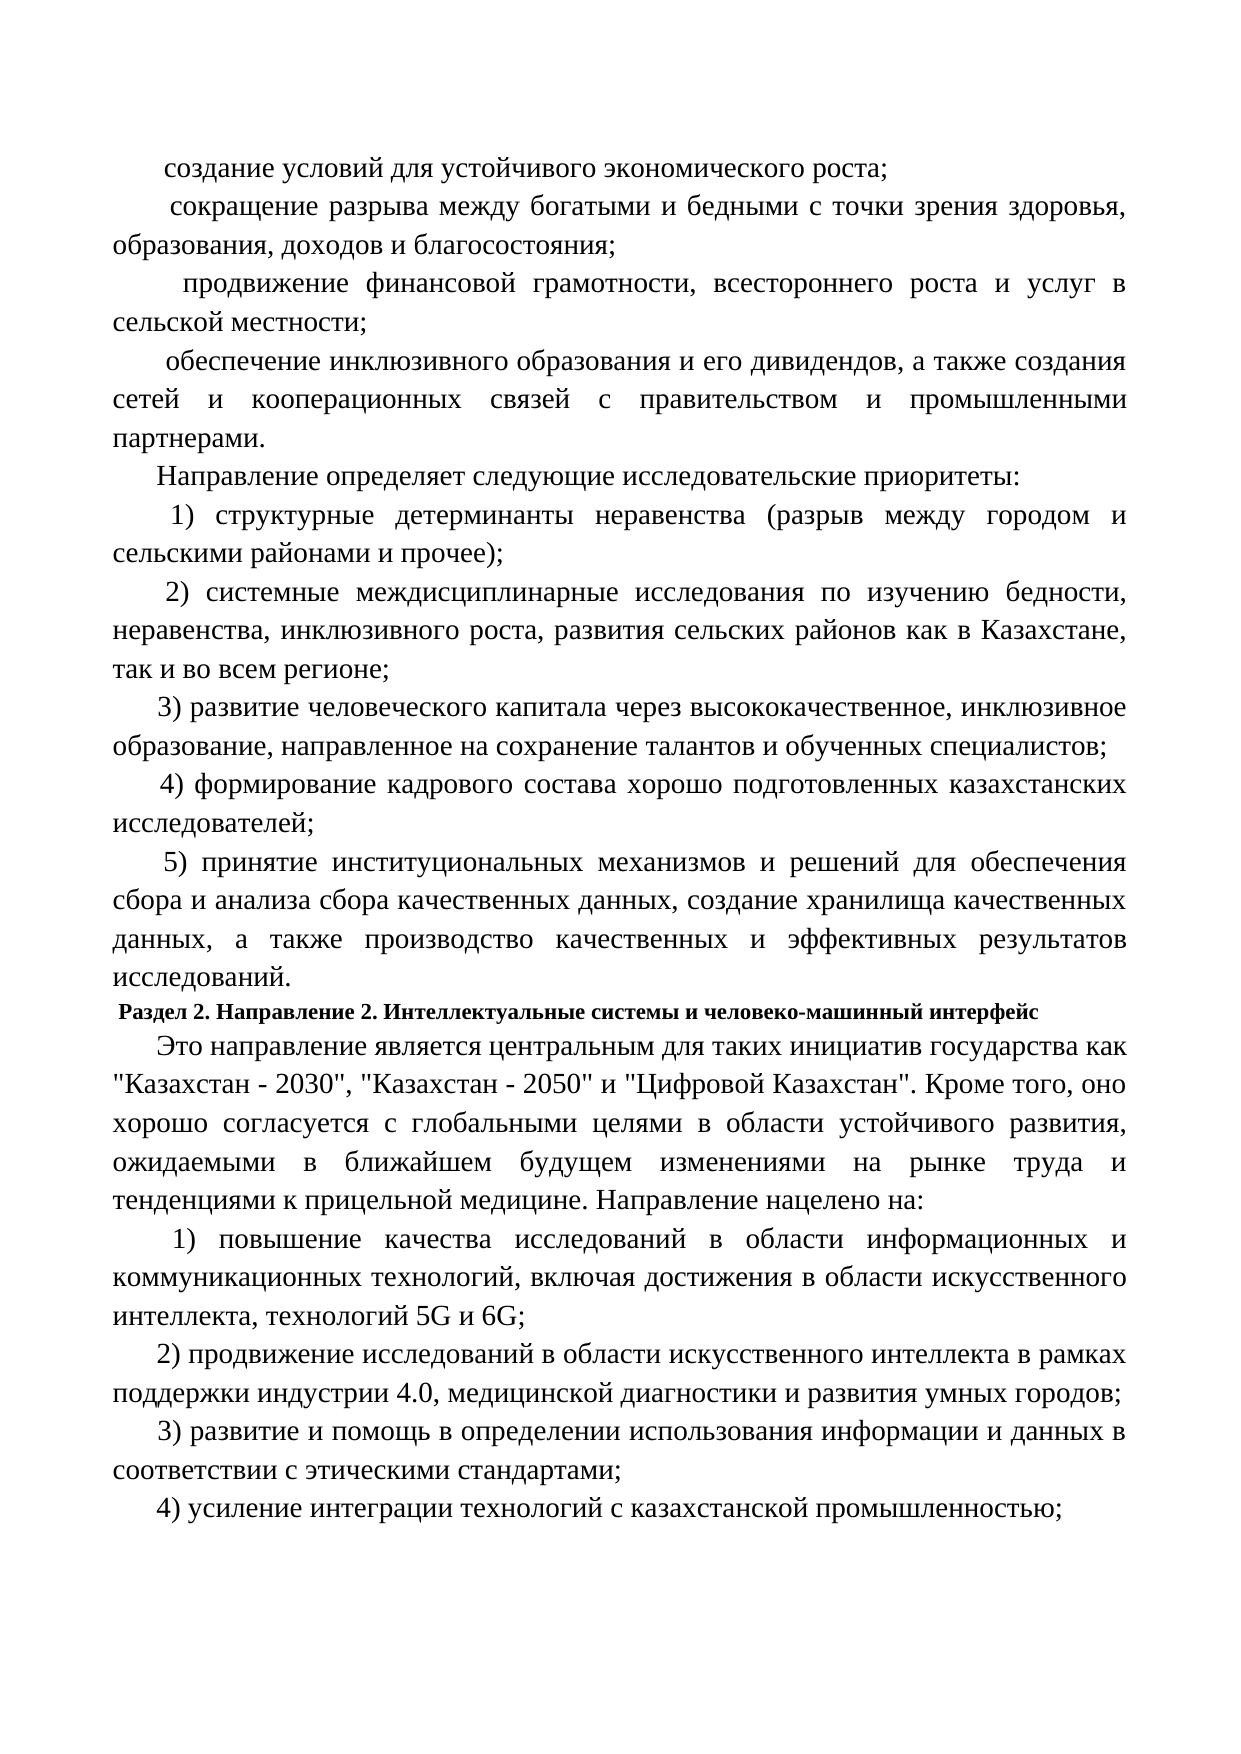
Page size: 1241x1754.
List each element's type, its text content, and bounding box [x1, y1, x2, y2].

text 3) развитие и помощь в определении использования информации и данных в соответствии с этическими стандартами; [112, 1413, 1128, 1486]
text 1) структурные детерминанты неравенства (разрыв между городом и сельскими районами и прочее); [112, 497, 1128, 569]
text 2) продвижение исследований в области искусственного интеллекта в рамках поддержки индустрии 4.0, медицинской диагностики и развития умных городов; [112, 1336, 1128, 1408]
text 4) формирование кадрового состава хорошо подготовленных казахстанских исследователей; [112, 767, 1128, 839]
text Направление определяет следующие исследовательские приоритеты: [112, 458, 1128, 492]
text сокращение разрыва между богатыми и бедными с точки зрения здоровья, образования, доходов и благосостояния; [112, 188, 1128, 261]
text Раздел 2. Направление 2. Интеллектуальные системы и человеко-машинный интерфейс [112, 998, 1128, 1024]
text обеспечение инклюзивного образования и его дивидендов, а также создания сетей и кооперационных связей с правительством и промышленными партнерами. [112, 343, 1128, 453]
text создание условий для устойчивого экономического роста; [112, 150, 1128, 183]
text 1) повышение качества исследований в области информационных и коммуникационных технологий, включая достижения в области искусственного интеллекта, технологий 5G и 6G; [112, 1221, 1128, 1331]
text продвижение финансовой грамотности, всестороннего роста и услуг в сельской местности; [112, 266, 1128, 338]
text 5) принятие институциональных механизмов и решений для обеспечения сбора и анализа сбора качественных данных, создание хранилища качественных данных, а также производство качественных и эффективных результатов исследований. [112, 844, 1128, 993]
text 3) развитие человеческого капитала через высококачественное, инклюзивное образование, направленное на сохранение талантов и обученных специалистов; [112, 689, 1128, 762]
text Это направление является центральным для таких инициатив государства как "Казахстан - 2030", "Казахстан - 2050" и "Цифровой Казахстан". Кроме того, оно хорошо согласуется с глобальными целями в области устойчивого развития, ожидаемыми в ближайшем будущем изменениями на рынке труда и тенденциями к прицельной медицине. Направление нацелено на: [112, 1028, 1128, 1216]
text 4) усиление интеграции технологий с казахстанской промышленностью; [112, 1491, 1128, 1524]
text 2) системные междисциплинарные исследования по изучению бедности, неравенства, инклюзивного роста, развития сельских районов как в Казахстане, так и во всем регионе; [112, 574, 1128, 684]
